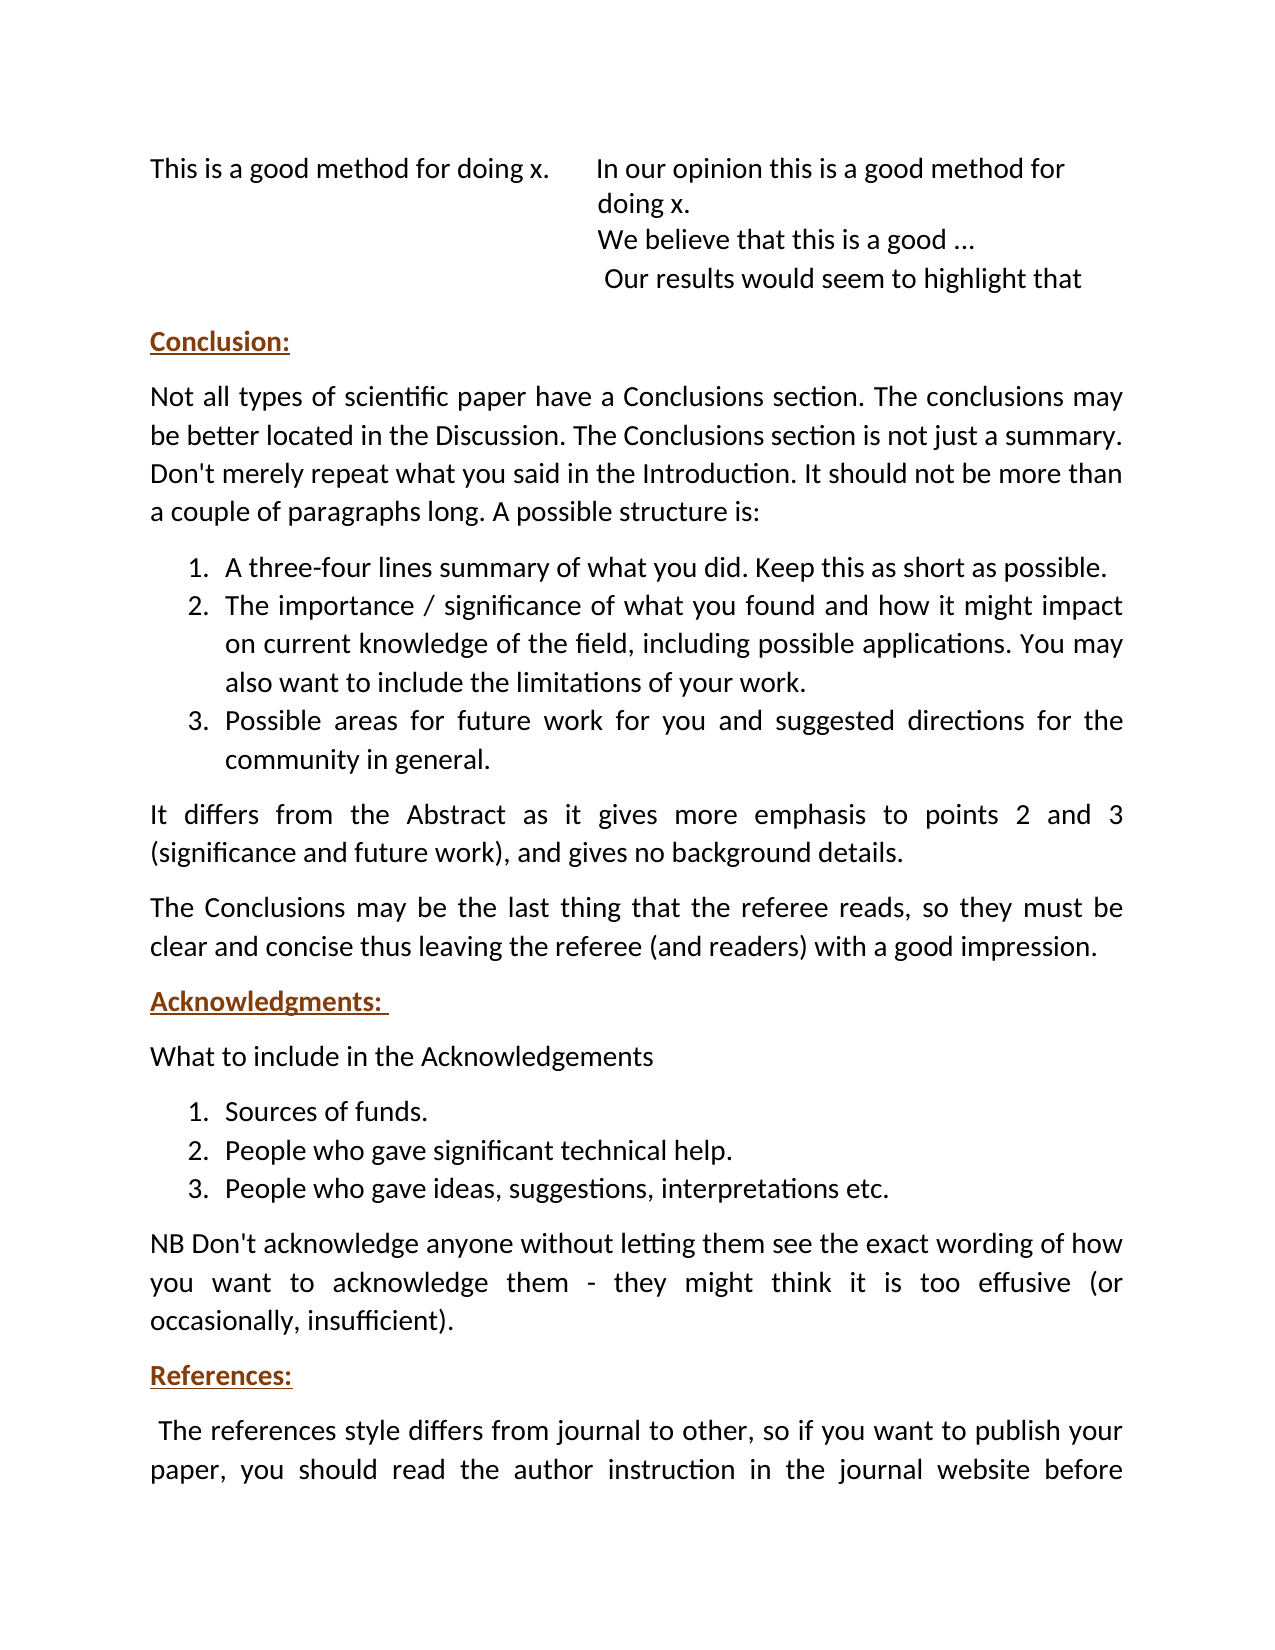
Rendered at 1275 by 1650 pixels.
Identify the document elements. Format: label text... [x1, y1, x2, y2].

text This is a good method for doing x. In our opinion this is a good method for [150, 150, 1125, 186]
text Conclusion: [150, 323, 1125, 359]
list The importance / significance of what you found and how it might impact on current knowledge of the field, including possible applications. You may also want to include the limitations of your work. [187, 587, 1125, 699]
text Our results would seem to highlight that [150, 260, 1125, 295]
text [150, 1412, 1125, 1486]
list People who gave significant technical help. [187, 1132, 1125, 1167]
text The Conclusions may be the last thing that the referee reads, so they must be clear and concise thus leaving the referee (and readers) with a good impression. [150, 889, 1125, 963]
list People who gave ideas, suggestions, interpretations etc. [187, 1170, 1125, 1206]
text References: [150, 1357, 1125, 1393]
text We believe that this is a good ... [150, 221, 1125, 257]
text What to include in the Acknowledgements [150, 1038, 1125, 1074]
text Acknowledgments: [150, 983, 1125, 1019]
text doing x. [150, 186, 1125, 221]
list Sources of funds. [187, 1093, 1125, 1129]
text Not all types of scientific paper have a Conclusions section. The conclusions may be better located in the Discussion. The Conclusions section is not just a summary. Don't merely repeat what you said in the Introduction. It should not be more than a couple of paragraphs long. A possible structure is: [150, 378, 1125, 529]
list A three-four lines summary of what you did. Keep this as short as possible. [187, 549, 1125, 584]
text It differs from the Abstract as it gives more emphasis to points 2 and 3 (significance and future work), and gives no background details. [150, 796, 1125, 870]
text NB Don't acknowledge anyone without letting them see the exact wording of how you want to acknowledge them - they might think it is too effusive (or occasionally, insufficient). [150, 1225, 1125, 1338]
list Possible areas for future work for you and suggested directions for the community in general. [187, 702, 1125, 776]
